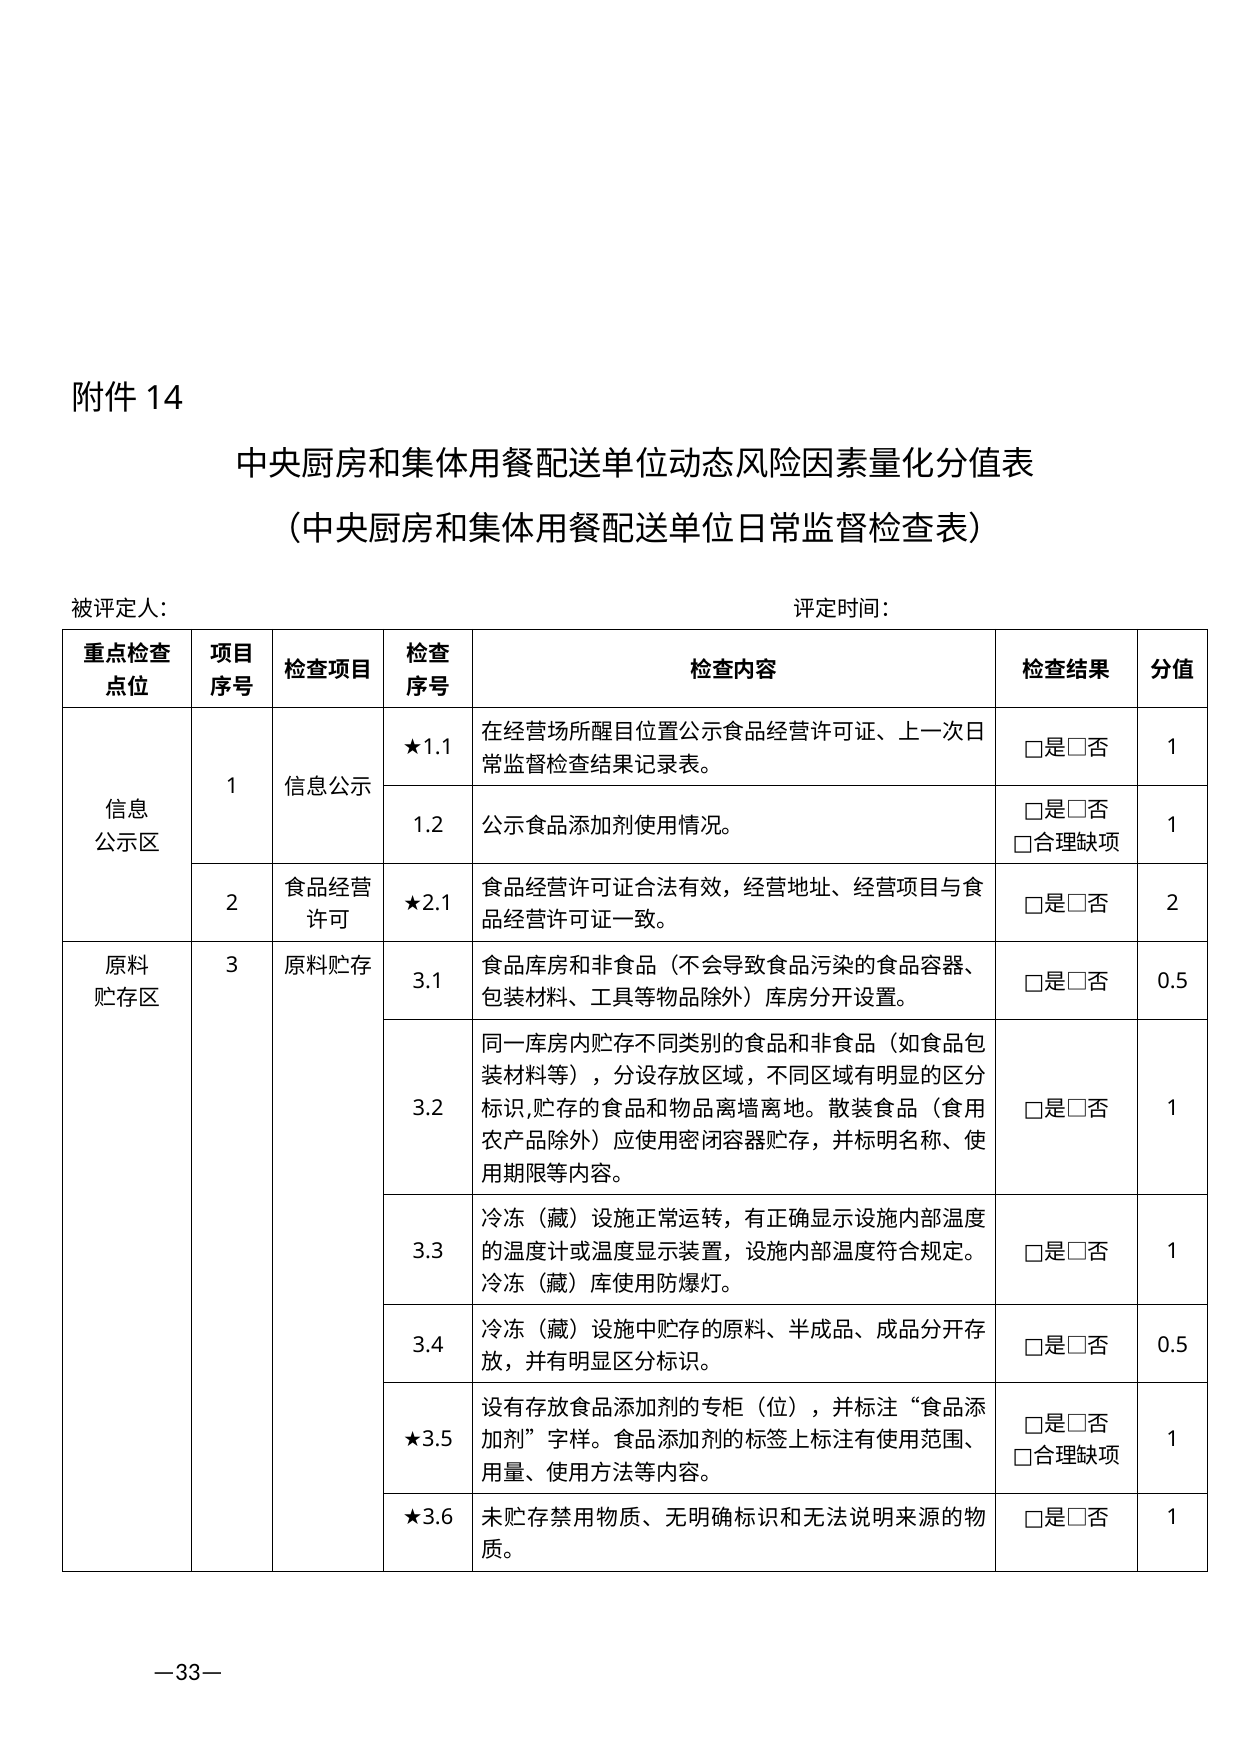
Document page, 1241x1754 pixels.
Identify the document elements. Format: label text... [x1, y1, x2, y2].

table_cell □是□否 [996, 942, 1137, 1018]
table_cell 1 [1138, 708, 1207, 785]
table_cell 1 [1138, 1020, 1207, 1194]
table_cell □是□否 [996, 1195, 1137, 1304]
table_cell 1 [1138, 1494, 1207, 1571]
table_cell □是□否 [996, 1020, 1137, 1194]
table_cell 冷冻（藏）设施正常运转，有正确显示设施内部温度的温度计或温度显示装置，设施内部温度符合规定。冷冻（藏）库使用防爆灯。 [473, 1195, 995, 1304]
table_cell 原料 贮存区 [63, 942, 191, 1571]
table_cell ★2.1 [384, 864, 472, 941]
table_cell 项目序号 [192, 630, 272, 707]
table_cell 3 [192, 942, 272, 1571]
table_cell ★3.5 [384, 1383, 472, 1493]
table_cell 检查内容 [473, 630, 995, 707]
table_cell 原料贮存 [273, 942, 383, 1571]
table_cell 公示食品添加剂使用情况。 [473, 786, 995, 863]
table_cell 食品经营许可证合法有效，经营地址、经营项目与食品经营许可证一致。 [473, 864, 995, 941]
table_cell □是□否 [996, 1305, 1137, 1382]
table_cell 0.5 [1138, 942, 1207, 1018]
table_cell □是□否 [996, 864, 1137, 941]
table_cell □是□否 [996, 708, 1137, 785]
table_cell 1.2 [384, 786, 472, 863]
table_cell 重点检查 点位 [63, 630, 191, 707]
table_cell 1 [1138, 1383, 1207, 1493]
table_header 附件14 中央厨房和集体用餐配送单位动态风险因素量化分值表 （中央厨房和集体用餐配送单位日常监督检查表） 被评定人： 评定时间： [62, 227, 1207, 629]
table_cell 冷冻（藏）设施中贮存的原料、半成品、成品分开存放，并有明显区分标识。 [473, 1305, 995, 1382]
table_cell 设有存放食品添加剂的专柜（位），并标注“食品添加剂”字样。食品添加剂的标签上标注有使用范围、用量、使用方法等内容。 [473, 1383, 995, 1493]
table_cell □是□否 □合理缺项 [996, 1383, 1137, 1493]
table_cell 1 [192, 708, 272, 863]
table_cell 分值 [1138, 630, 1207, 707]
table_cell 1 [1138, 1195, 1207, 1304]
table_cell 检查 序号 [384, 630, 472, 707]
table_cell □是□否 □合理缺项 [996, 786, 1137, 863]
table_cell 3.4 [384, 1305, 472, 1382]
table_cell 1 [1138, 786, 1207, 863]
table_cell ★3.6 [384, 1494, 472, 1571]
table_cell 检查项目 [273, 630, 383, 707]
table_cell 在经营场所醒目位置公示食品经营许可证、上一次日常监督检查结果记录表。 [473, 708, 995, 785]
table_cell 2 [192, 864, 272, 941]
table_cell 3.2 [384, 1020, 472, 1194]
table_cell 检查结果 [996, 630, 1137, 707]
table_cell 0.5 [1138, 1305, 1207, 1382]
table_cell 信息公示 [273, 708, 383, 863]
table_cell 信息 公示区 [63, 708, 191, 941]
table_cell 3.1 [384, 942, 472, 1018]
table_cell 食品经营 许可 [273, 864, 383, 941]
table_cell 食品库房和非食品（不会导致食品污染的食品容器、包装材料、工具等物品除外）库房分开设置。 [473, 942, 995, 1018]
table_cell 未贮存禁用物质、无明确标识和无法说明来源的物质。 [473, 1494, 995, 1571]
table_cell ★1.1 [384, 708, 472, 785]
table_cell 2 [1138, 864, 1207, 941]
table_cell 3.3 [384, 1195, 472, 1304]
table_cell 同一库房内贮存不同类别的食品和非食品（如食品包装材料等），分设存放区域，不同区域有明显的区分标识,贮存的食品和物品离墙离地。散装食品（食用农产品除外）应使用密闭容器贮存，并标明名称、使用期限等内容。 [473, 1020, 995, 1194]
table_cell □是□否 [996, 1494, 1137, 1571]
